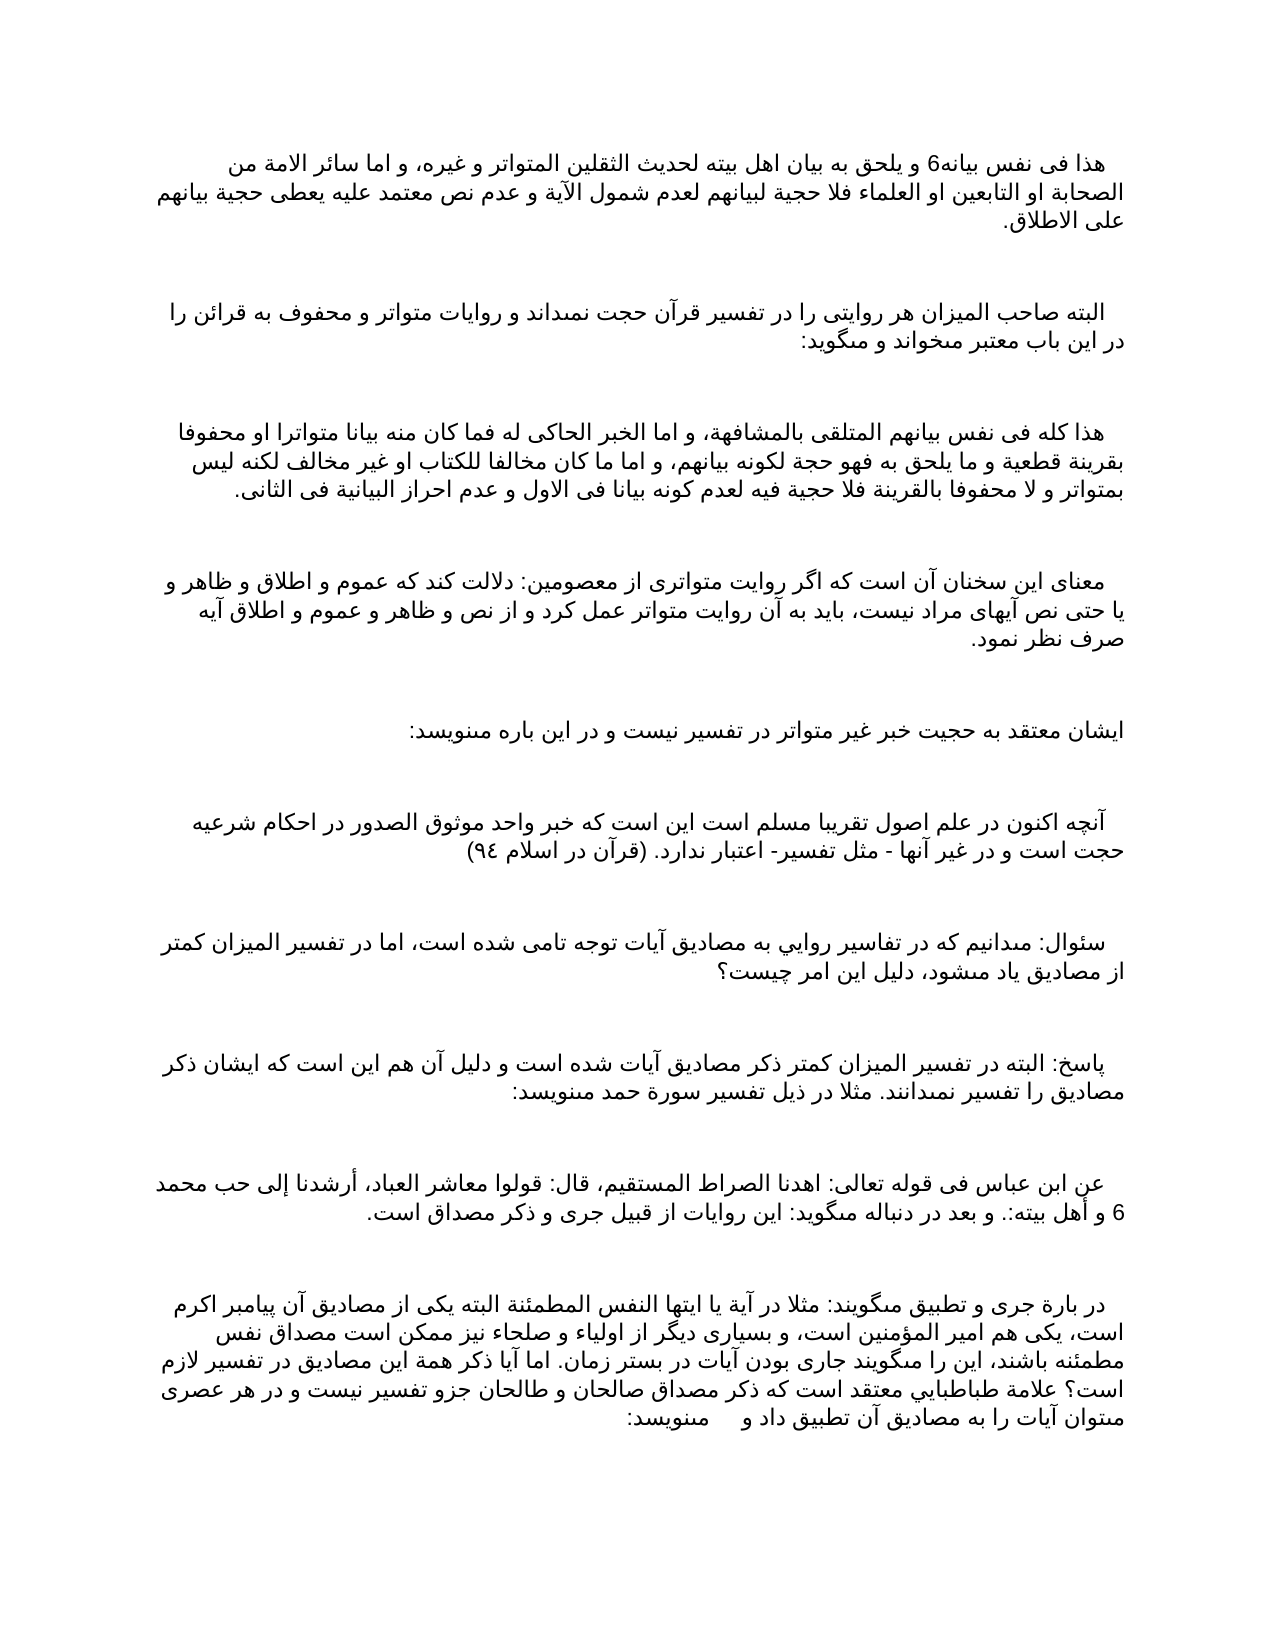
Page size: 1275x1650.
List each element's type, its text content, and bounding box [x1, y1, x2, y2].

text البته صاحب الميزان هر روايتى را در تفسير قرآن حجت نمى­داند و روايات متواتر و محفوف به قرائن را در اين باب معتبر مى­خواند و مى­گويد: [150, 299, 1125, 354]
text در بارة جرى و تطبيق مى­گويند: مثلا در آية يا ايتها النفس المطمئنة البته يكى از مصاديق آن پيامبر اكرم است، يكى هم امير المؤمنين است، و بسيارى ديگر از اولياء و صلحاء نيز ممكن است مصداق نفس مطمئنه باشند، اين را مى­گويند جارى بودن آيات در بستر زمان. اما آيا ذكر همة اين مصاديق در تفسير لازم است؟ علامة طباطبايي معتقد است كه ذكر مصداق صالحان و طالحان جزو تفسير نيست و در هر عصرى مى­توان آيات را به مصاديق آن تطبيق داد و مى­نويسد: [150, 1291, 1125, 1431]
text سئوال: مى­دانيم كه در تفاسير روايي به مصاديق آيات توجه تامى شده است، اما در تفسير الميزان كمتر از مصاديق ياد مى­شود، دليل اين امر چيست؟ [150, 929, 1125, 984]
text آنچه اكنون در علم اصول تقريبا مسلم است اين است كه خبر واحد موثوق الصدور در احكام شرعيه حجت است و در غير آنها - مثل تفسير- اعتبار ندارد. (قرآن در اسلام ٩٤) [150, 809, 1125, 864]
text هذا كله فى نفس بيانهم المتلقى بالمشافهة، و اما الخبر الحاكى له فما كان منه بيانا متواترا او محفوفا بقرينة قطعية و ما يلحق به فهو حجة لكونه بيانهم، و اما ما كان مخالفا للكتاب او غير مخالف لكنه ليس بمتواتر و لا محفوفا بالقرينة فلا حجية فيه لعدم كونه بيانا فى الاول و عدم احراز البيانية فى الثانى. [150, 419, 1125, 502]
text پاسخ: البته در تفسير الميزان كمتر ذكر مصاديق آيات شده است و دليل آن هم اين است كه ايشان ذكر مصاديق را تفسير نمى­دانند. مثلا در ذيل تفسير سورة حمد مى­نويسد: [150, 1050, 1125, 1104]
text عن ابن عباس فى قوله تعالى: اهدنا الصراط المستقيم، قال: قولوا معاشر العباد، أرشدنا إلى حب محمد6 و أهل بيته:. و بعد در دنباله مى­گويد: اين روايات از قبيل جرى و ذكر مصداق است. [150, 1170, 1125, 1225]
text هذا فى نفس بيانه6 و يلحق به بيان اهل بيته لحديث الثقلين المتواتر و غيره، و اما سائر الامة من الصحابة او التابعين او العلماء فلا حجية لبيانهم لعدم شمول الآية و عدم نص معتمد عليه يعطى حجية بيانهم على الاطلاق. [150, 150, 1125, 233]
text ايشان معتقد به حجيت خبر غير متواتر در تفسير نيست و در اين باره مى­نويسد: [150, 717, 1125, 743]
text معناى اين سخنان آن است كه اگر روايت متواترى از معصومين: دلالت كند كه عموم و اطلاق و ظاهر و يا حتى نص آيه­اى مراد نيست، بايد به آن روايت متواتر عمل كرد و از نص و ظاهر و عموم و اطلاق آيه صرف نظر نمود. [150, 568, 1125, 651]
